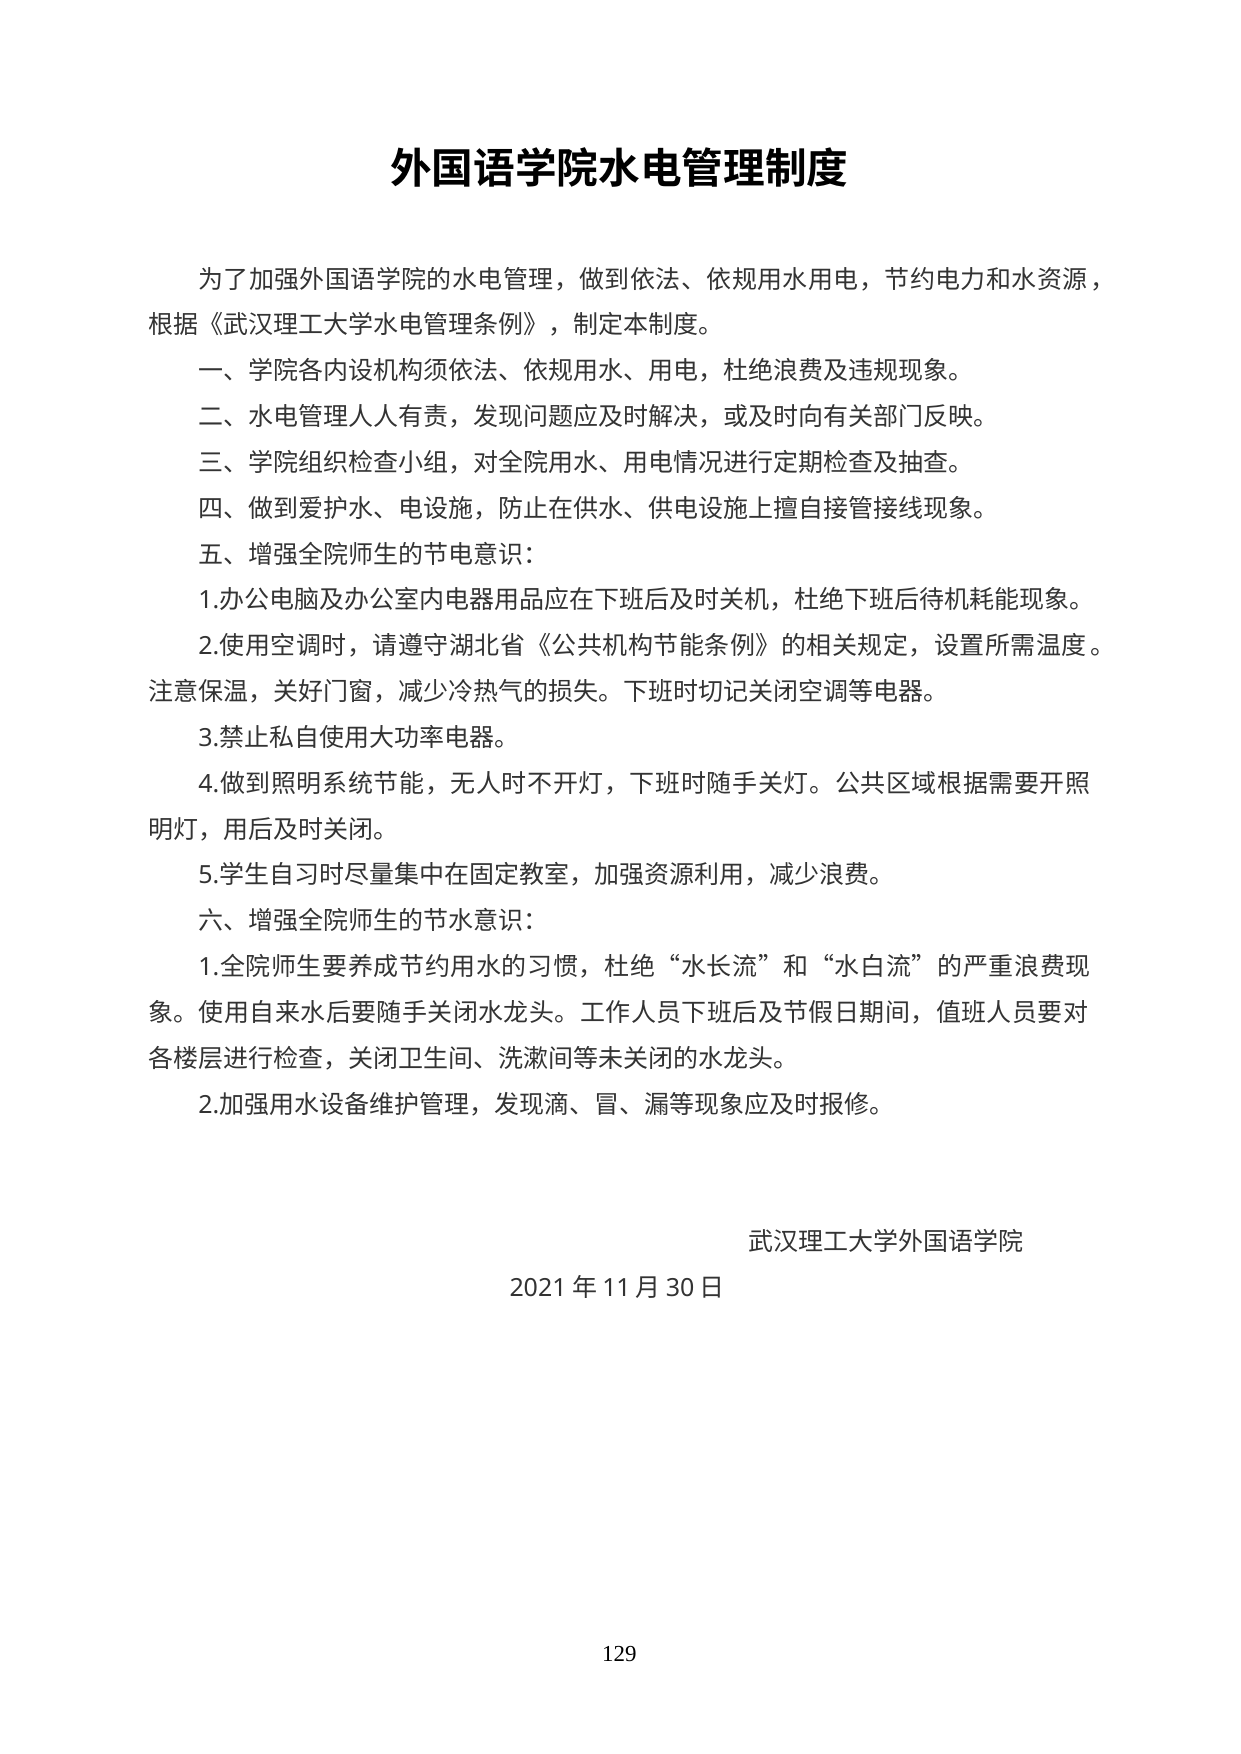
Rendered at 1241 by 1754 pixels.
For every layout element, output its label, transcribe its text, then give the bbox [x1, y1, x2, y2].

text 一、学院各内设机构须依法、依规用水、用电，杜绝浪费及违规现象。 [148, 343, 1090, 389]
text 二、水电管理人人有责，发现问题应及时解决，或及时向有关部门反映。 [148, 389, 1090, 435]
text 2.加强用水设备维护管理，发现滴、冒、漏等现象应及时报修。 [148, 1076, 1090, 1122]
text 2.使用空调时，请遵守湖北省《公共机构节能条例》的相关规定，设置所需温度。注意保温，关好门窗，减少冷热气的损失。下班时切记关闭空调等电器。 [148, 618, 1090, 710]
text 五、增强全院师生的节电意识： [148, 526, 1090, 572]
text 5.学生自习时尽量集中在固定教室，加强资源利用，减少浪费。 [148, 847, 1090, 893]
text 4.做到照明系统节能，无人时不开灯，下班时随手关灯。公共区域根据需要开照明灯，用后及时关闭。 [148, 756, 1090, 847]
text 武汉理工大学外国语学院 [148, 1214, 1090, 1260]
text 3.禁止私自使用大功率电器。 [148, 710, 1090, 756]
text 1.办公电脑及办公室内电器用品应在下班后及时关机，杜绝下班后待机耗能现象。 [148, 572, 1090, 618]
text 外国语学院水电管理制度 [148, 135, 1090, 195]
text 三、学院组织检查小组，对全院用水、用电情况进行定期检查及抽查。 [148, 435, 1090, 481]
text 2021年11月30日 [148, 1260, 1090, 1306]
text 六、增强全院师生的节水意识： [148, 893, 1090, 939]
text 1.全院师生要养成节约用水的习惯，杜绝“水长流”和“水白流”的严重浪费现象。使用自来水后要随手关闭水龙头。工作人员下班后及节假日期间，值班人员要对各楼层进行检查，关闭卫生间、洗漱间等未关闭的水龙头。 [148, 939, 1090, 1076]
text 为了加强外国语学院的水电管理，做到依法、依规用水用电，节约电力和水资源，根据《武汉理工大学水电管理条例》，制定本制度。 [148, 251, 1090, 343]
text 四、做到爱护水、电设施，防止在供水、供电设施上擅自接管接线现象。 [148, 481, 1090, 526]
